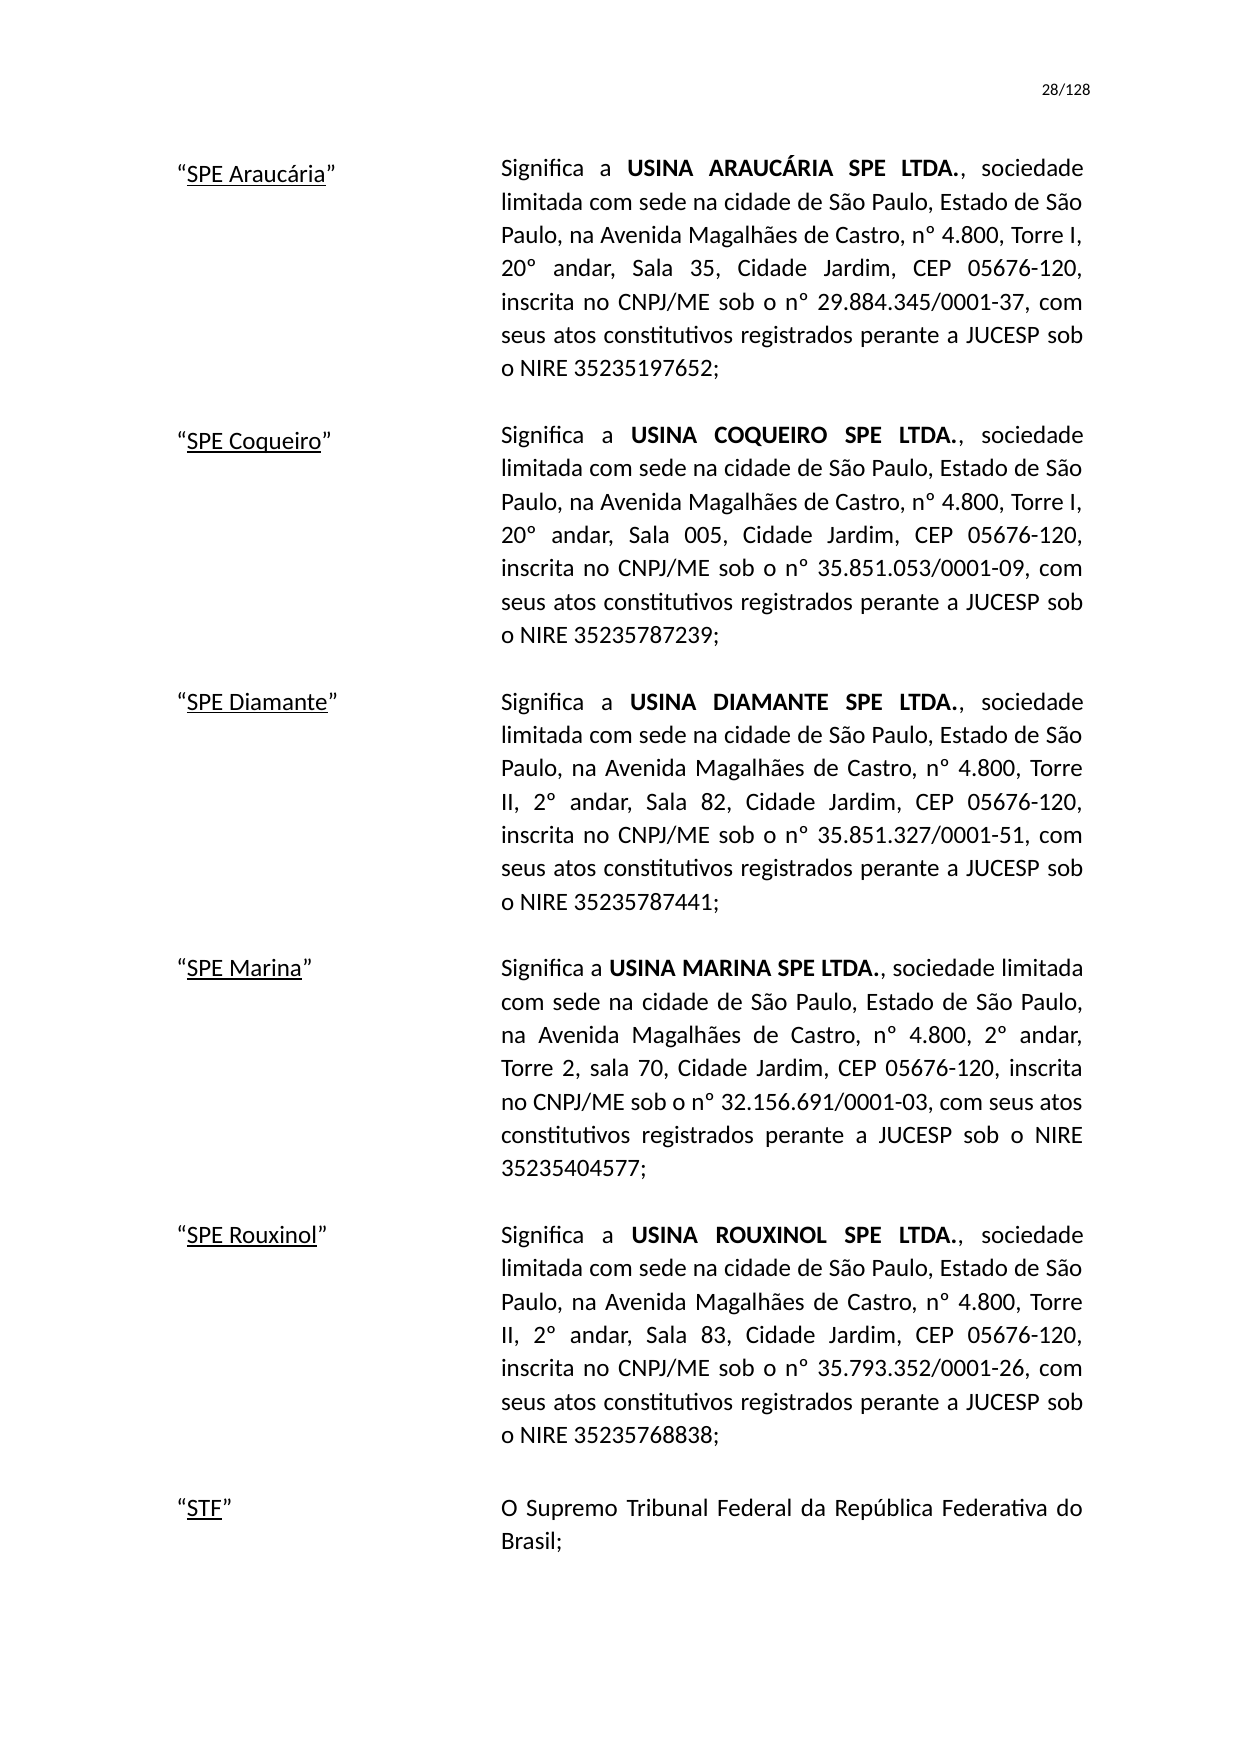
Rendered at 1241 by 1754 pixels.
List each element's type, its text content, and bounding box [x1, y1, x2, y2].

table_cell “SPE Rouxinol” [165, 1217, 489, 1483]
table_cell “SPE Coqueiro” [165, 417, 489, 683]
table_cell “SPE Marina” [165, 950, 489, 1217]
table_cell “SPE Diamante” [165, 683, 489, 950]
table_cell “SPE Araucária” [165, 150, 489, 417]
table_cell Significa a USINA ARAUCÁRIA SPE LTDA., sociedade limitada com sede na cidade de São Paulo, Estado de São Paulo, na Avenida Magalhães de Castro, nº 4.800, Torre I, 20º andar, Sala 35, Cidade Jardim, CEP 05676-120, inscrita no CNPJ/ME sob o nº 29.884.345/0001-37, com seus atos constitutivos registrados perante a JUCESP sob o NIRE 35235197652; [490, 150, 1095, 417]
table_cell Significa a USINA COQUEIRO SPE LTDA., sociedade limitada com sede na cidade de São Paulo, Estado de São Paulo, na Avenida Magalhães de Castro, nº 4.800, Torre I, 20º andar, Sala 005, Cidade Jardim, CEP 05676-120, inscrita no CNPJ/ME sob o nº 35.851.053/0001-09, com seus atos constitutivos registrados perante a JUCESP sob o NIRE 35235787239; [490, 417, 1095, 683]
table_cell Significa a USINA DIAMANTE SPE LTDA., sociedade limitada com sede na cidade de São Paulo, Estado de São Paulo, na Avenida Magalhães de Castro, nº 4.800, Torre II, 2º andar, Sala 82, Cidade Jardim, CEP 05676-120, inscrita no CNPJ/ME sob o nº 35.851.327/0001-51, com seus atos constitutivos registrados perante a JUCESP sob o NIRE 35235787441; [490, 683, 1095, 950]
table_cell “STF” [165, 1483, 489, 1596]
table_cell Significa a USINA ROUXINOL SPE LTDA., sociedade limitada com sede na cidade de São Paulo, Estado de São Paulo, na Avenida Magalhães de Castro, nº 4.800, Torre II, 2º andar, Sala 83, Cidade Jardim, CEP 05676-120, inscrita no CNPJ/ME sob o nº 35.793.352/0001-26, com seus atos constitutivos registrados perante a JUCESP sob o NIRE 35235768838; [490, 1217, 1095, 1483]
table_cell Significa a USINA MARINA SPE LTDA., sociedade limitada com sede na cidade de São Paulo, Estado de São Paulo, na Avenida Magalhães de Castro, nº 4.800, 2º andar, Torre 2, sala 70, Cidade Jardim, CEP 05676-120, inscrita no CNPJ/ME sob o nº 32.156.691/0001-03, com seus atos constitutivos registrados perante a JUCESP sob o NIRE 35235404577; [490, 950, 1095, 1217]
table_cell O Supremo Tribunal Federal da República Federativa do Brasil; [490, 1483, 1095, 1596]
